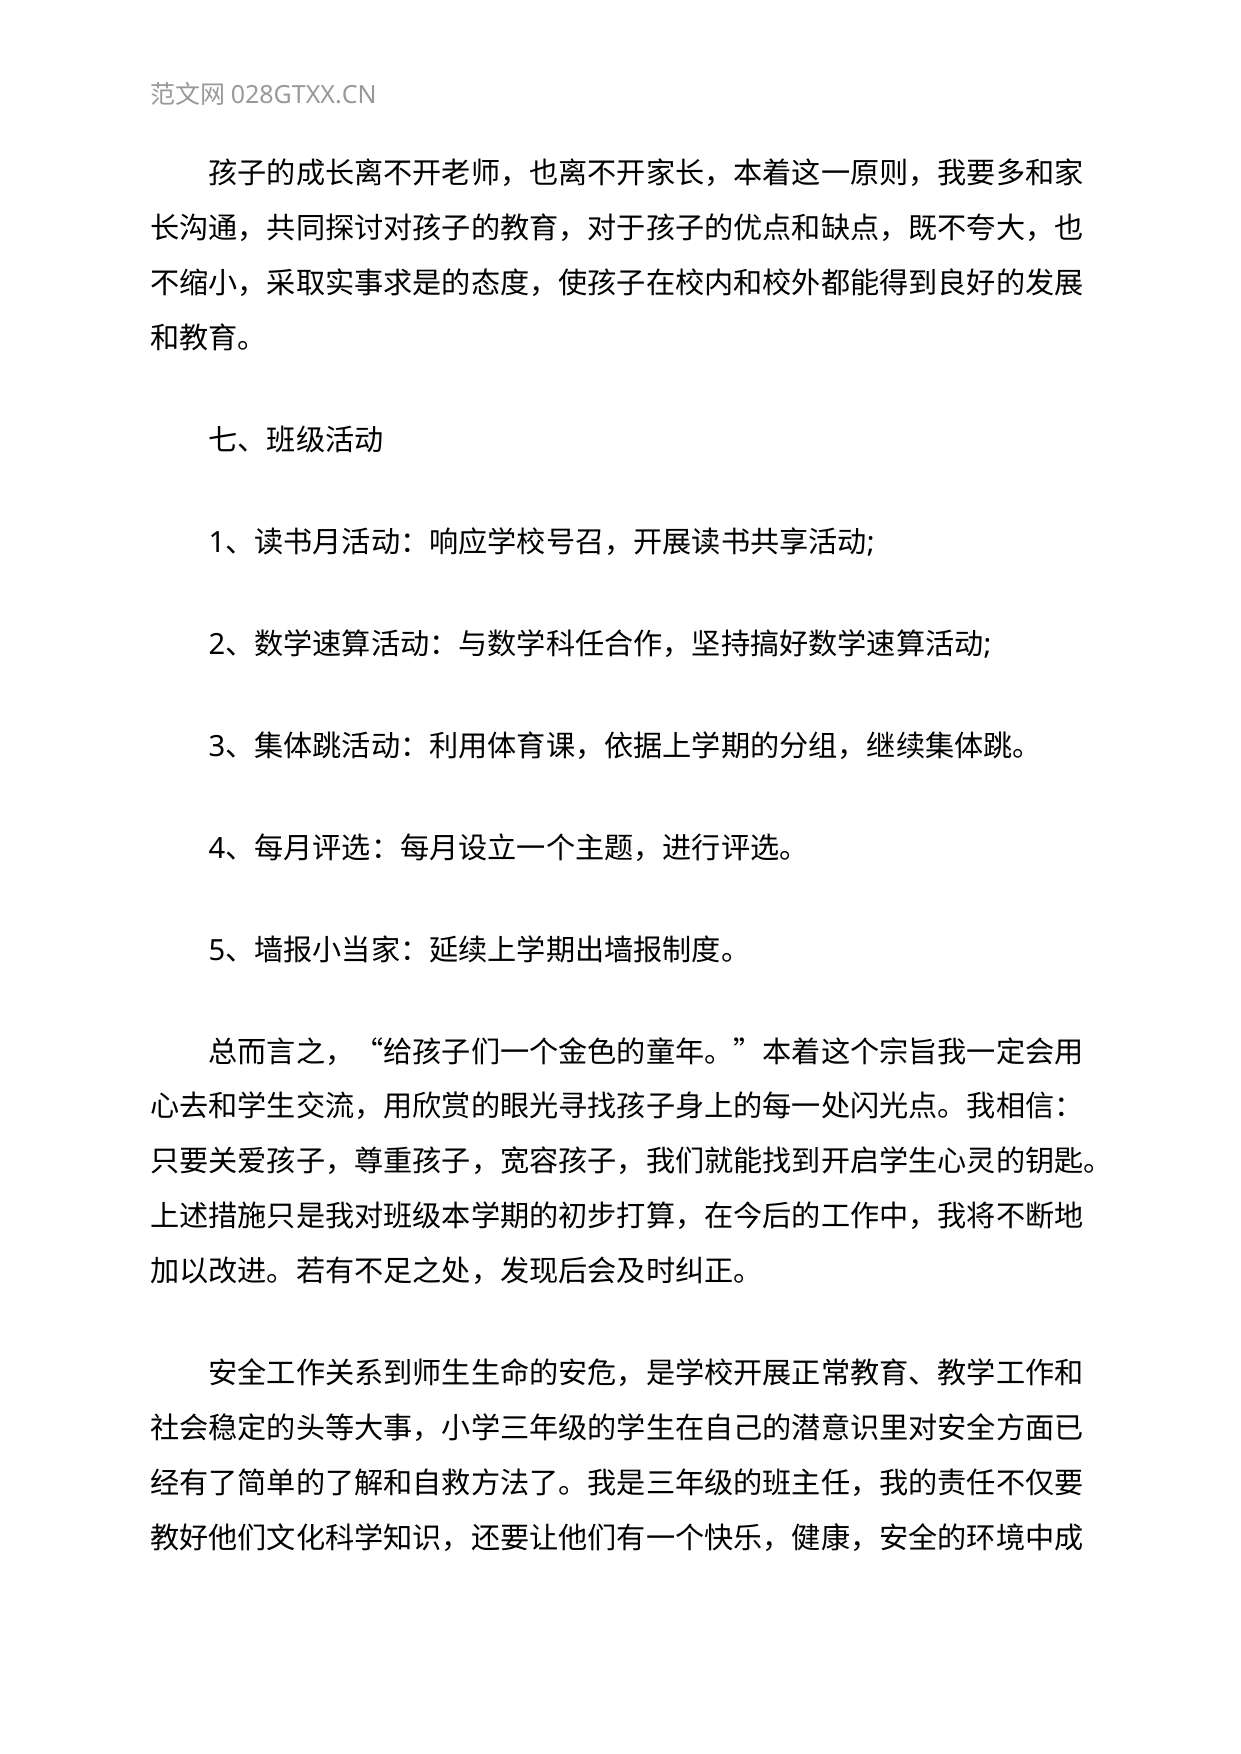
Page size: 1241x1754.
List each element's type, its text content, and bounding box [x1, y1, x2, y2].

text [150, 1349, 1090, 1556]
text 总而言之，“给孩子们一个金色的童年。”本着这个宗旨我一定会用心去和学生交流，用欣赏的眼光寻找孩子身上的每一处闪光点。我相信：只要关爱孩子，尊重孩子，宽容孩子，我们就能找到开启学生心灵的钥匙。上述措施只是我对班级本学期的初步打算，在今后的工作中，我将不断地加以改进。若有不足之处，发现后会及时纠正。 [150, 1028, 1090, 1290]
text 4、每月评选：每月设立一个主题，进行评选。 [150, 824, 1090, 867]
text 1、读书月活动：响应学校号召，开展读书共享活动; [150, 518, 1090, 561]
text 5、墙报小当家：延续上学期出墙报制度。 [150, 926, 1090, 968]
text 七、班级活动 [150, 416, 1090, 459]
text 2、数学速算活动：与数学科任合作，坚持搞好数学速算活动; [150, 620, 1090, 663]
text 3、集体跳活动：利用体育课，依据上学期的分组，继续集体跳。 [150, 722, 1090, 764]
text 孩子的成长离不开老师，也离不开家长，本着这一原则，我要多和家长沟通，共同探讨对孩子的教育，对于孩子的优点和缺点，既不夸大，也不缩小，采取实事求是的态度，使孩子在校内和校外都能得到良好的发展和教育。 [150, 150, 1090, 357]
